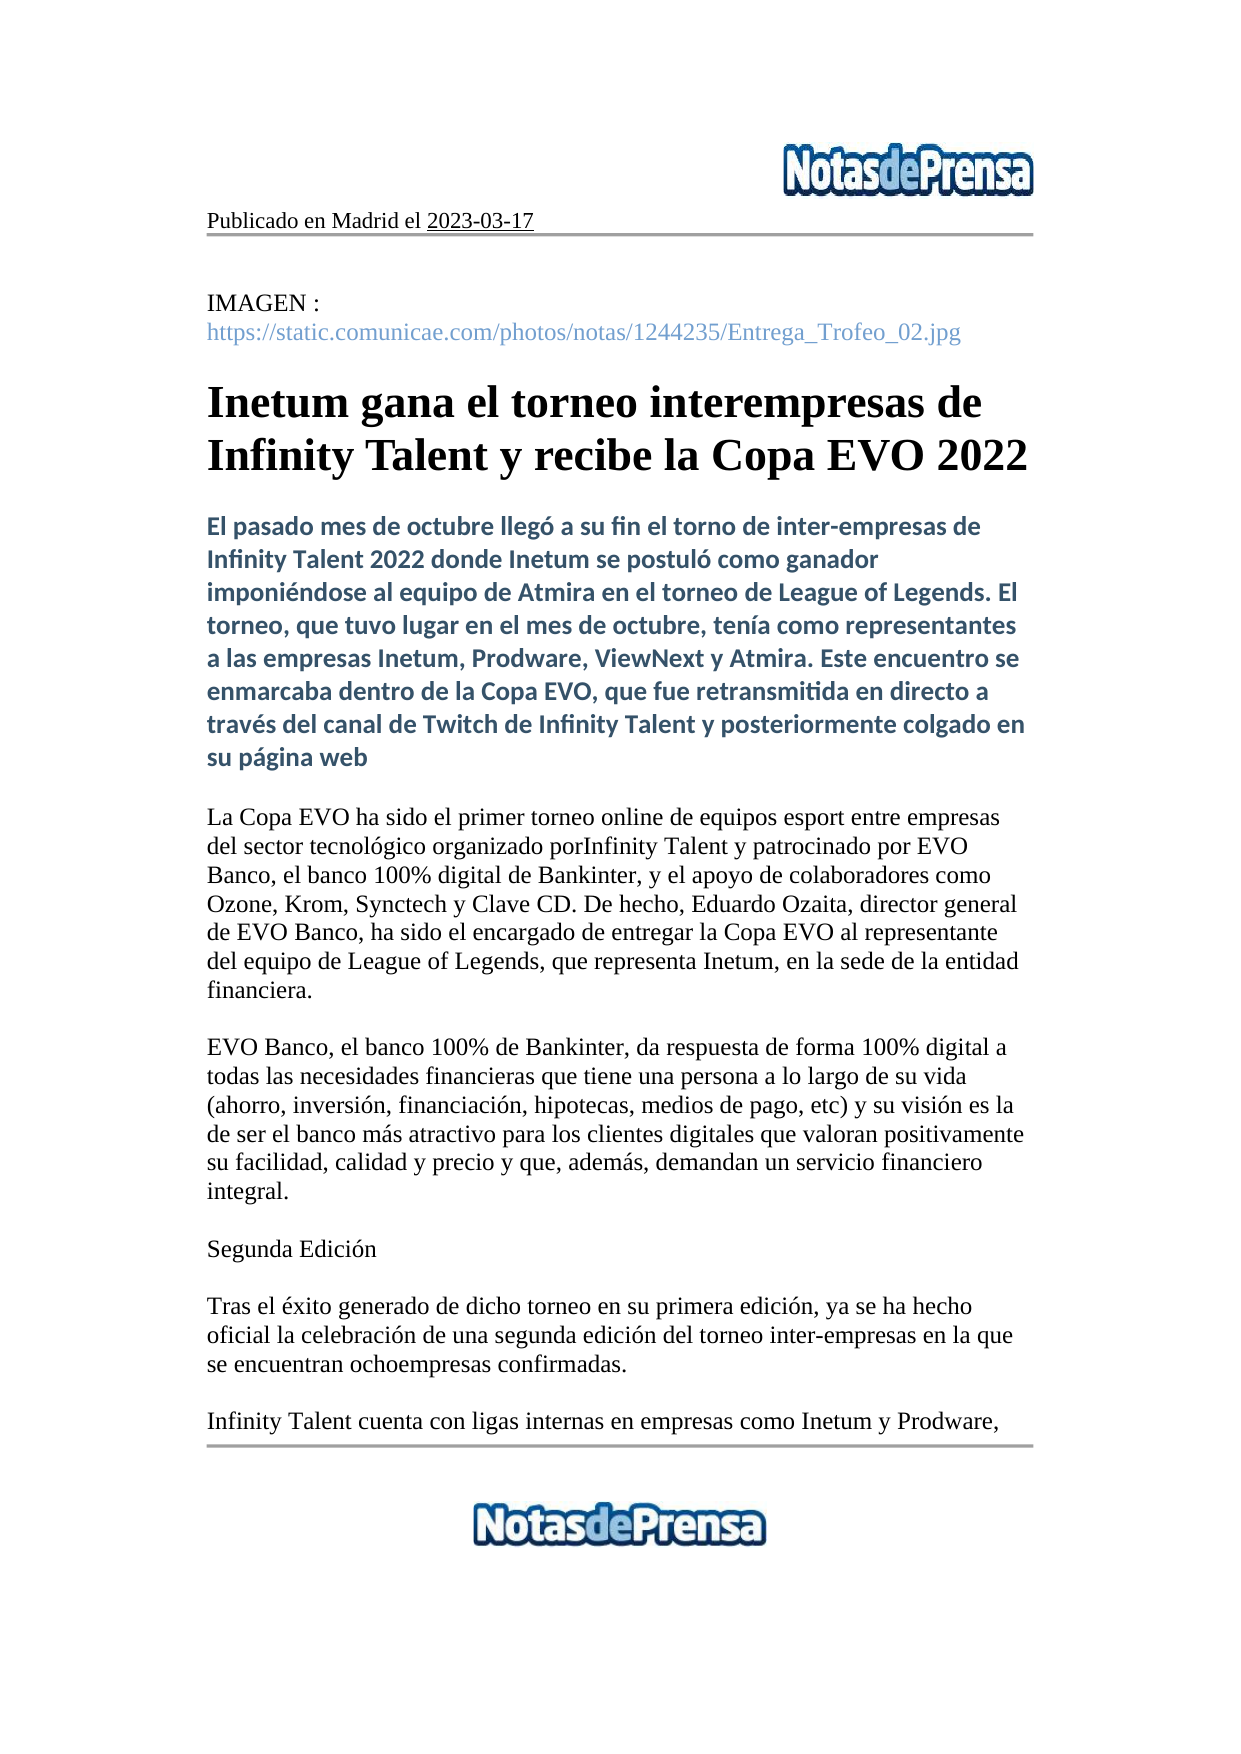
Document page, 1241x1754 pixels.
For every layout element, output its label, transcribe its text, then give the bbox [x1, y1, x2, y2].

subtitle Inetum gana el torneo interempresas de Infinity Talent y recibe la Copa EVO 2022 [207, 375, 1033, 480]
text IMAGEN : https://static.comunicae.com/photos/notas/1244235/Entrega_Trofeo_02.jpg [207, 288, 1033, 346]
subtitle El pasado mes de octubre llegó a su fin el torno de inter-empresas de Infinity Talent 2022 donde Inetum se postuló como ganador imponiéndose al equipo de Atmira en el torneo de League of Legends. El torneo, que tuvo lugar en el mes de octubre, tenía como representantes a las empresas Inetum, Prodware, ViewNext y Atmira. Este encuentro se enmarcaba dentro de la Copa EVO, que fue retransmitida en directo a través del canal de Twitch de Infinity Talent y posteriormente colgado en su página web [207, 509, 1033, 774]
picture [783, 142, 1034, 199]
picture [473, 1501, 767, 1548]
